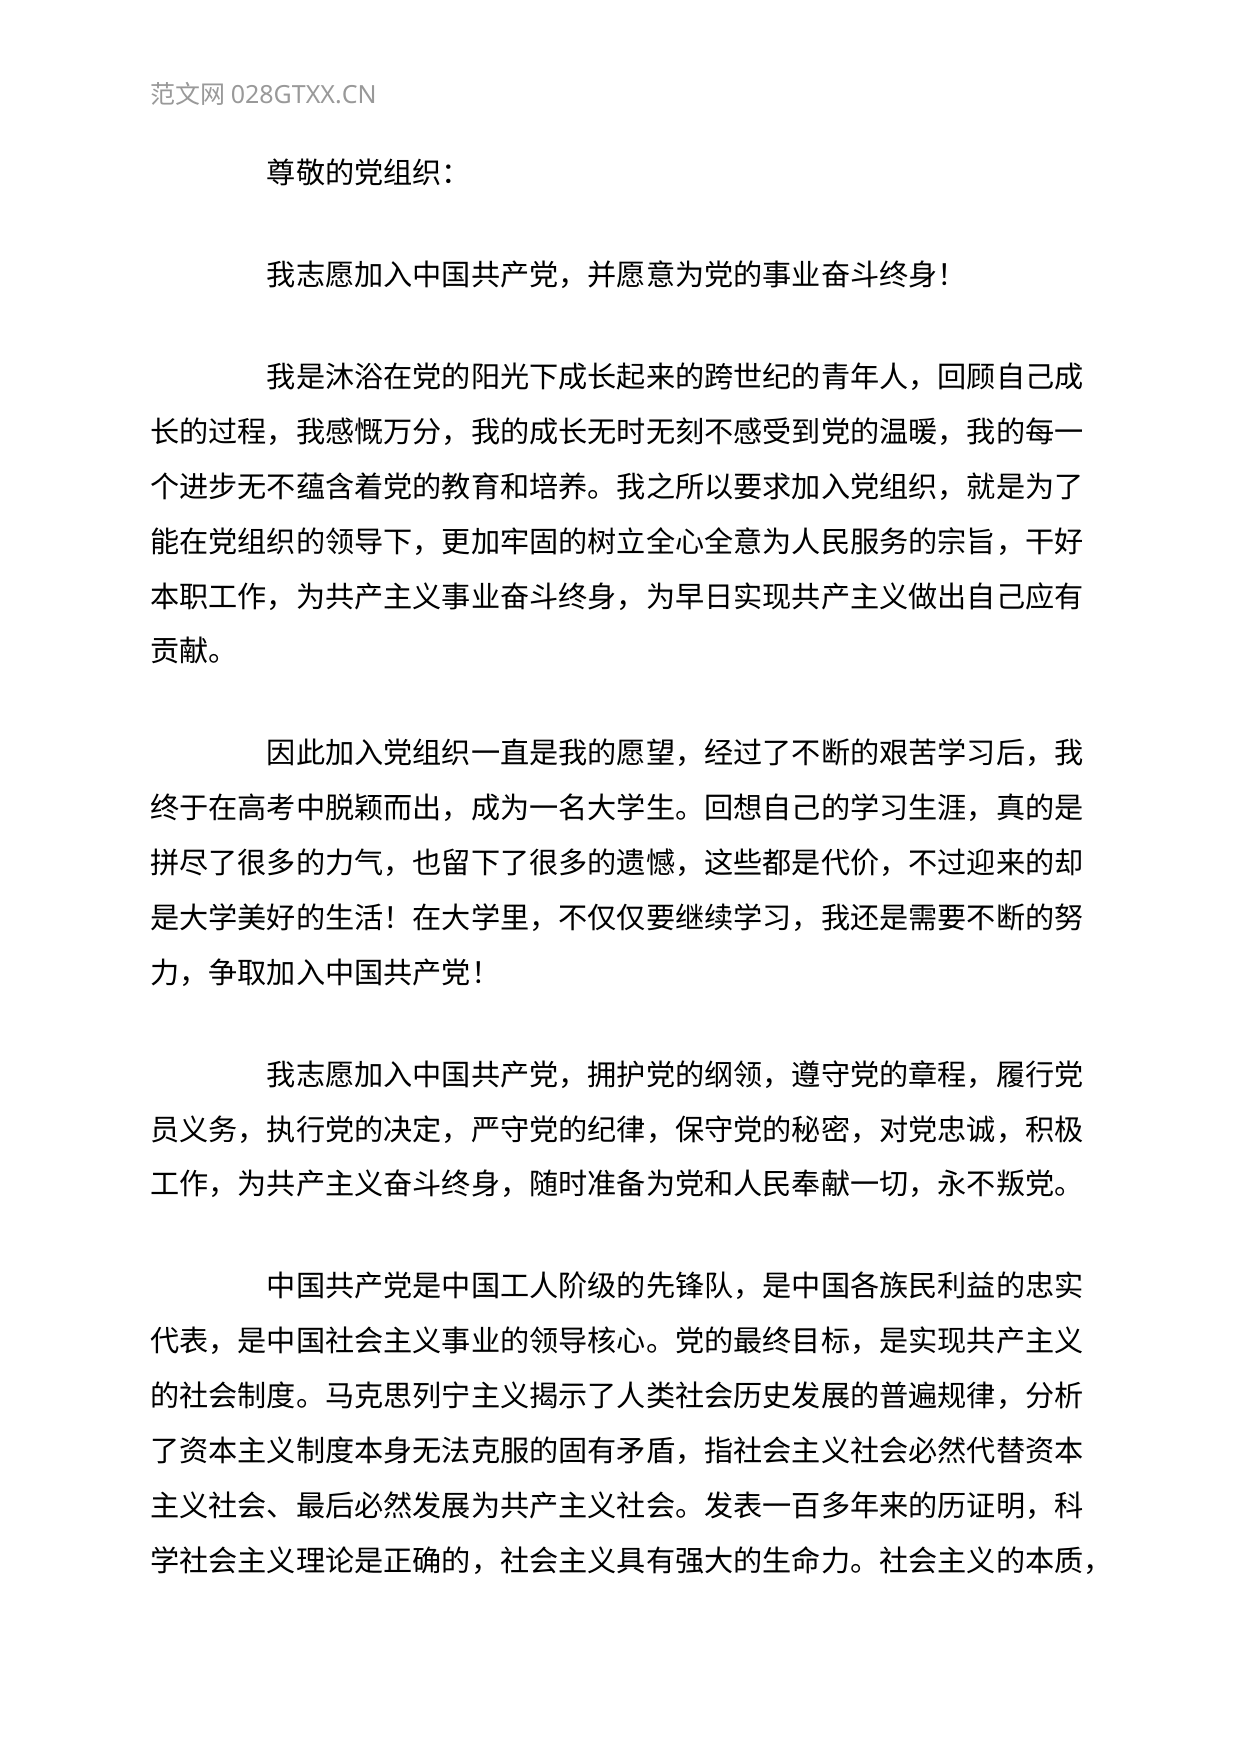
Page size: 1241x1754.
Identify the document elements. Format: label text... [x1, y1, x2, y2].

text 尊敬的党组织： [150, 150, 1090, 192]
text 我志愿加入中国共产党，并愿意为党的事业奋斗终身！ [150, 252, 1090, 294]
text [150, 1263, 1090, 1579]
text 因此加入党组织一直是我的愿望，经过了不断的艰苦学习后，我终于在高考中脱颖而出，成为一名大学生。回想自己的学习生涯，真的是拼尽了很多的力气，也留下了很多的遗憾，这些都是代价，不过迎来的却是大学美好的生活！在大学里，不仅仅要继续学习，我还是需要不断的努力，争取加入中国共产党！ [150, 730, 1090, 992]
text 我是沐浴在党的阳光下成长起来的跨世纪的青年人，回顾自己成长的过程，我感慨万分，我的成长无时无刻不感受到党的温暖，我的每一个进步无不蕴含着党的教育和培养。我之所以要求加入党组织，就是为了能在党组织的领导下，更加牢固的树立全心全意为人民服务的宗旨，干好本职工作，为共产主义事业奋斗终身，为早日实现共产主义做出自己应有贡献。 [150, 353, 1090, 670]
text 我志愿加入中国共产党，拥护党的纲领，遵守党的章程，履行党员义务，执行党的决定，严守党的纪律，保守党的秘密，对党忠诚，积极工作，为共产主义奋斗终身，随时准备为党和人民奉献一切，永不叛党。 [150, 1051, 1090, 1203]
